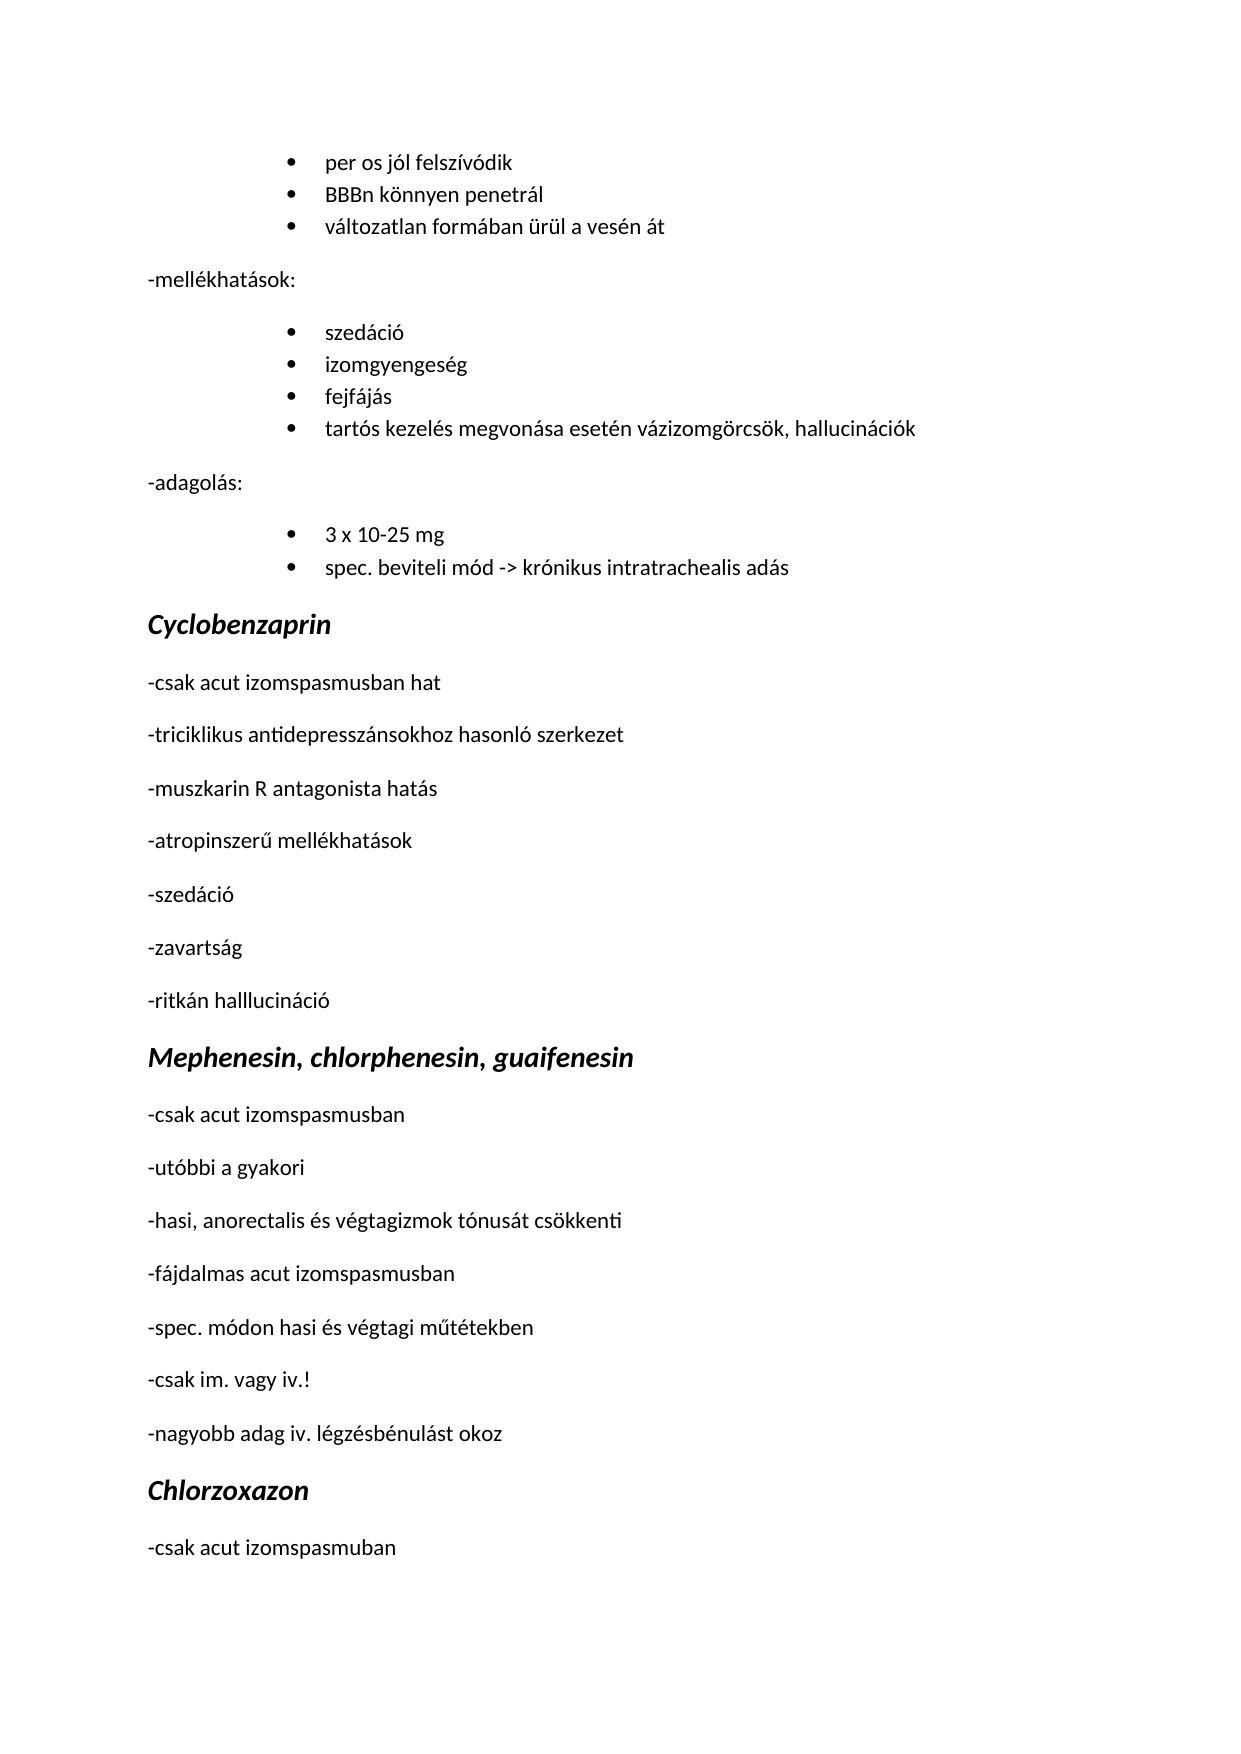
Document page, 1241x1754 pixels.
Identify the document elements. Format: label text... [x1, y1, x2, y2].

list per os jól felszívódik [287, 148, 1093, 176]
text -ritkán halllucináció [148, 986, 1093, 1014]
text -triciklikus antidepresszánsokhoz hasonló szerkezet [148, 721, 1093, 749]
text -hasi, anorectalis és végtagizmok tónusát csökkenti [148, 1207, 1093, 1234]
text -spec. módon hasi és végtagi műtétekben [148, 1313, 1093, 1341]
list szedáció [287, 318, 1093, 346]
text -muszkarin R antagonista hatás [148, 774, 1093, 802]
text -adagolás: [148, 468, 1093, 496]
text -csak im. vagy iv.! [148, 1366, 1093, 1394]
list fejfájás [287, 382, 1093, 410]
text -zavartság [148, 933, 1093, 961]
text -utóbbi a gyakori [148, 1153, 1093, 1182]
text Cyclobenzaprin [148, 606, 1093, 641]
text -nagyobb adag iv. légzésbénulást okoz [148, 1419, 1093, 1447]
text -atropinszerű mellékhatások [148, 827, 1093, 855]
list tartós kezelés megvonása esetén vázizomgörcsök, hallucinációk [287, 414, 1093, 443]
list változatlan formában ürül a vesén át [287, 212, 1093, 240]
text -csak acut izomspasmusban [148, 1101, 1093, 1128]
list BBBn könnyen penetrál [287, 180, 1093, 208]
text Mephenesin, chlorphenesin, guaifenesin [148, 1039, 1093, 1074]
list 3 x 10-25 mg [287, 521, 1093, 549]
text Chlorzoxazon [148, 1472, 1093, 1507]
text -mellékhatások: [148, 265, 1093, 293]
text -csak acut izomspasmusban hat [148, 668, 1093, 696]
list izomgyengeség [287, 350, 1093, 378]
list spec. beviteli mód -> krónikus intratrachealis adás [287, 553, 1093, 581]
text -fájdalmas acut izomspasmusban [148, 1259, 1093, 1288]
text -szedáció [148, 880, 1093, 908]
text -csak acut izomspasmuban [148, 1533, 1093, 1561]
